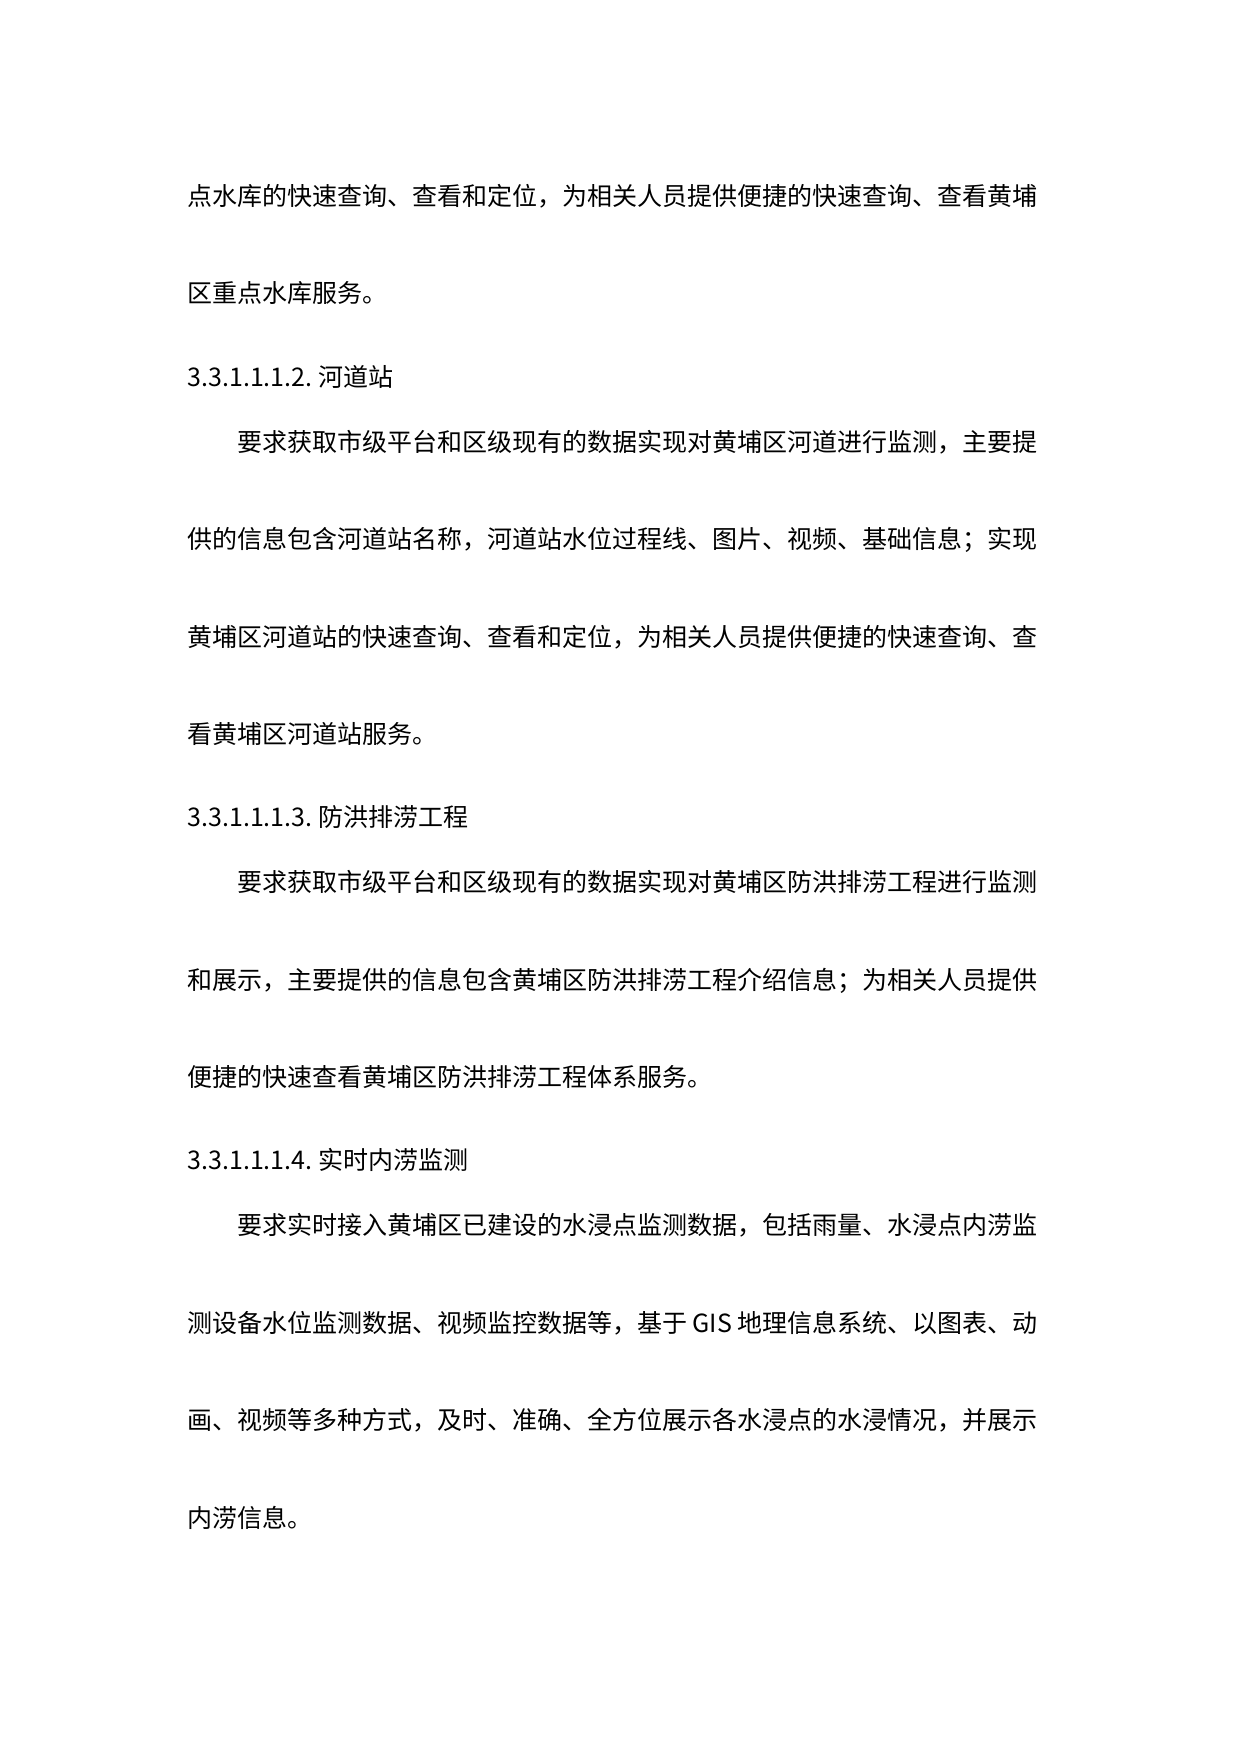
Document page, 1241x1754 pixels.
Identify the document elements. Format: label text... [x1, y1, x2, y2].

subtitle 实时内涝监测 [187, 1126, 1053, 1191]
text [187, 162, 1053, 324]
text 要求获取市级平台和区级现有的数据实现对黄埔区防洪排涝工程进行监测和展示，主要提供的信息包含黄埔区防洪排涝工程介绍信息；为相关人员提供便捷的快速查看黄埔区防洪排涝工程体系服务。 [187, 848, 1053, 1108]
subtitle 防洪排涝工程 [187, 783, 1053, 848]
subtitle 河道站 [187, 343, 1053, 408]
text 要求获取市级平台和区级现有的数据实现对黄埔区河道进行监测，主要提供的信息包含河道站名称，河道站水位过程线、图片、视频、基础信息；实现黄埔区河道站的快速查询、查看和定位，为相关人员提供便捷的快速查询、查看黄埔区河道站服务。 [187, 408, 1053, 765]
text 要求实时接入黄埔区已建设的水浸点监测数据，包括雨量、水浸点内涝监测设备水位监测数据、视频监控数据等，基于GIS地理信息系统、以图表、动画、视频等多种方式，及时、准确、全方位展示各水浸点的水浸情况，并展示内涝信息。 [187, 1191, 1053, 1549]
